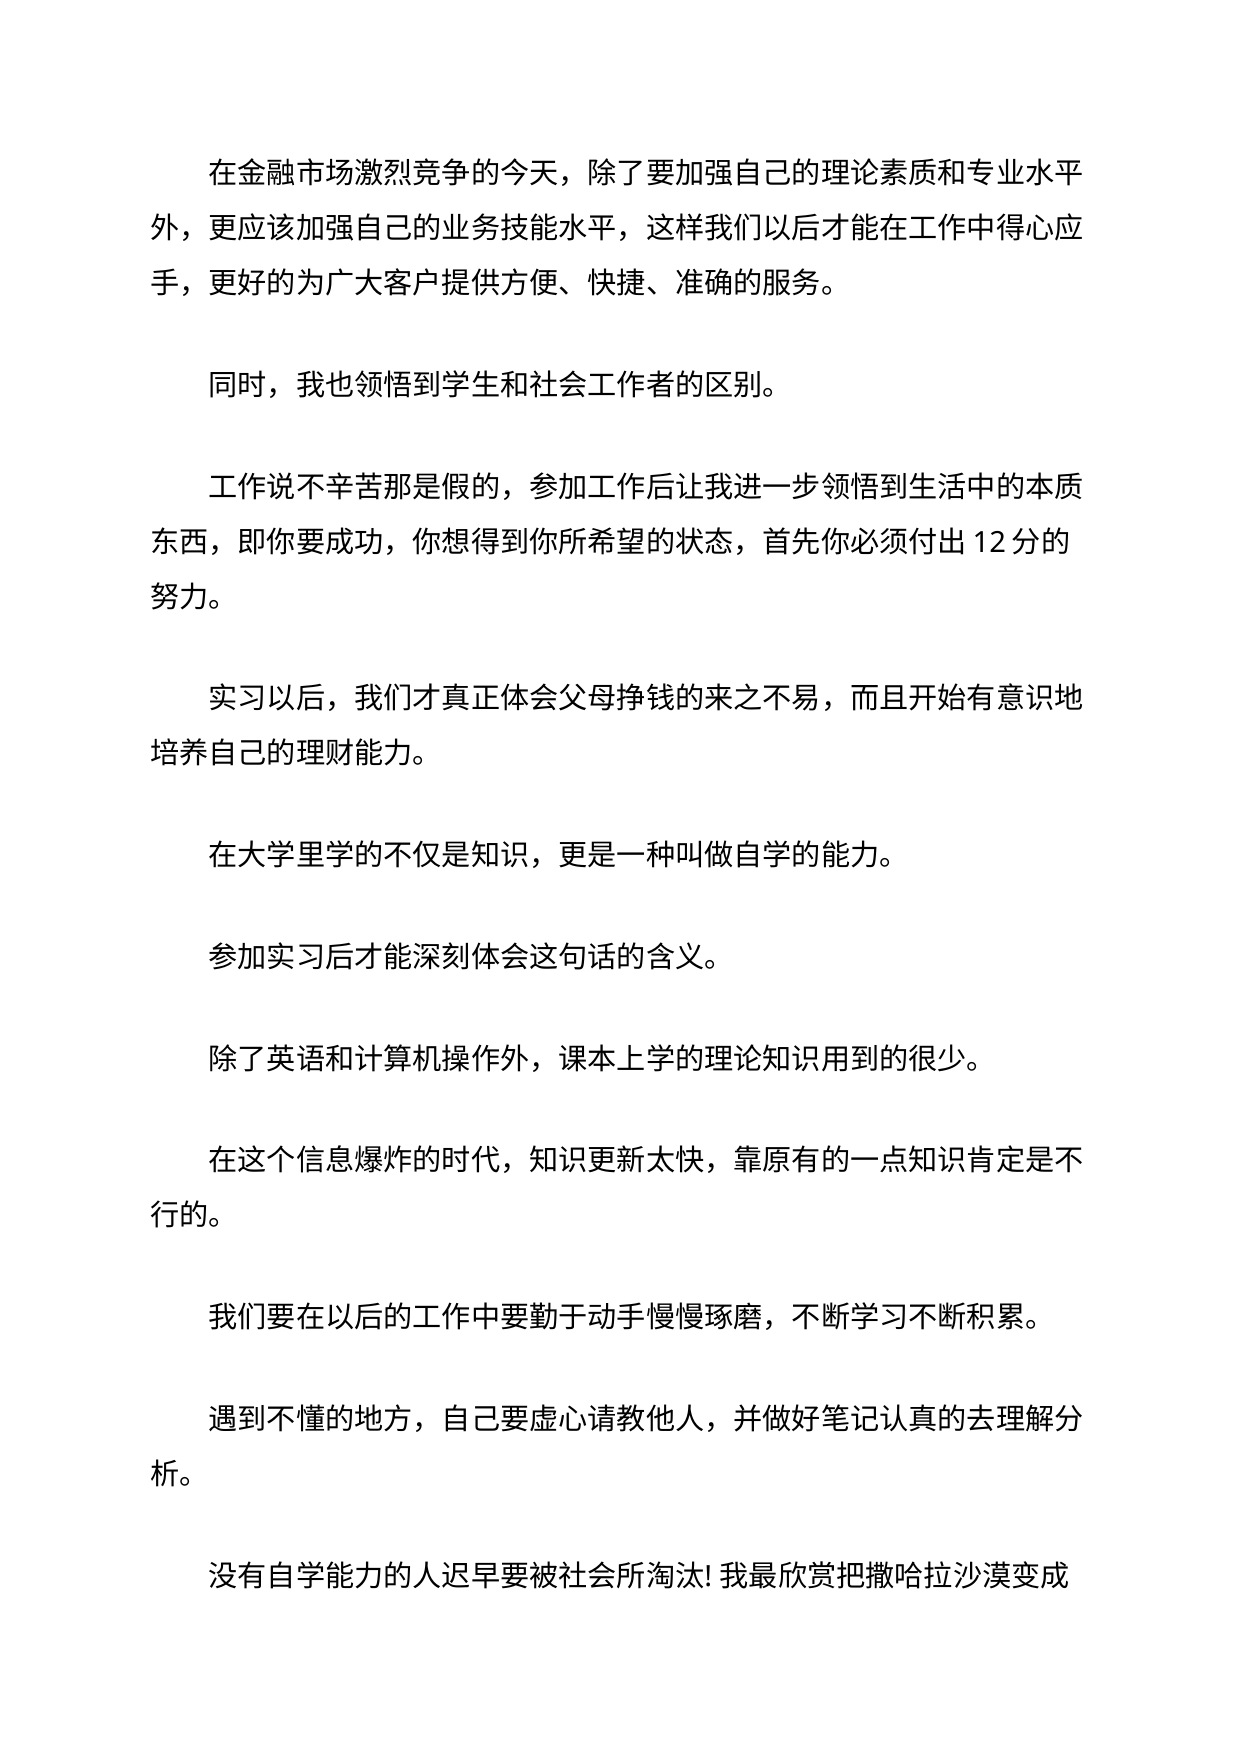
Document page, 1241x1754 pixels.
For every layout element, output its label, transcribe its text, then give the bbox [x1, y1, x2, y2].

text 在大学里学的不仅是知识，更是一种叫做自学的能力。 [150, 832, 1090, 874]
text 除了英语和计算机操作外，课本上学的理论知识用到的很少。 [150, 1035, 1090, 1077]
text 同时，我也领悟到学生和社会工作者的区别。 [150, 362, 1090, 404]
text 遇到不懂的地方，自己要虚心请教他人，并做好笔记认真的去理解分析。 [150, 1395, 1090, 1493]
text 我们要在以后的工作中要勤于动手慢慢琢磨，不断学习不断积累。 [150, 1294, 1090, 1336]
text 参加实习后才能深刻体会这句话的含义。 [150, 933, 1090, 976]
text 工作说不辛苦那是假的，参加工作后让我进一步领悟到生活中的本质东西，即你要成功，你想得到你所希望的状态，首先你必须付出12分的努力。 [150, 463, 1090, 616]
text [150, 1552, 1090, 1594]
text 在这个信息爆炸的时代，知识更新太快，靠原有的一点知识肯定是不行的。 [150, 1137, 1090, 1234]
text 在金融市场激烈竞争的今天，除了要加强自己的理论素质和专业水平外，更应该加强自己的业务技能水平，这样我们以后才能在工作中得心应手，更好的为广大客户提供方便、快捷、准确的服务。 [150, 150, 1090, 302]
text 实习以后，我们才真正体会父母挣钱的来之不易，而且开始有意识地培养自己的理财能力。 [150, 675, 1090, 772]
